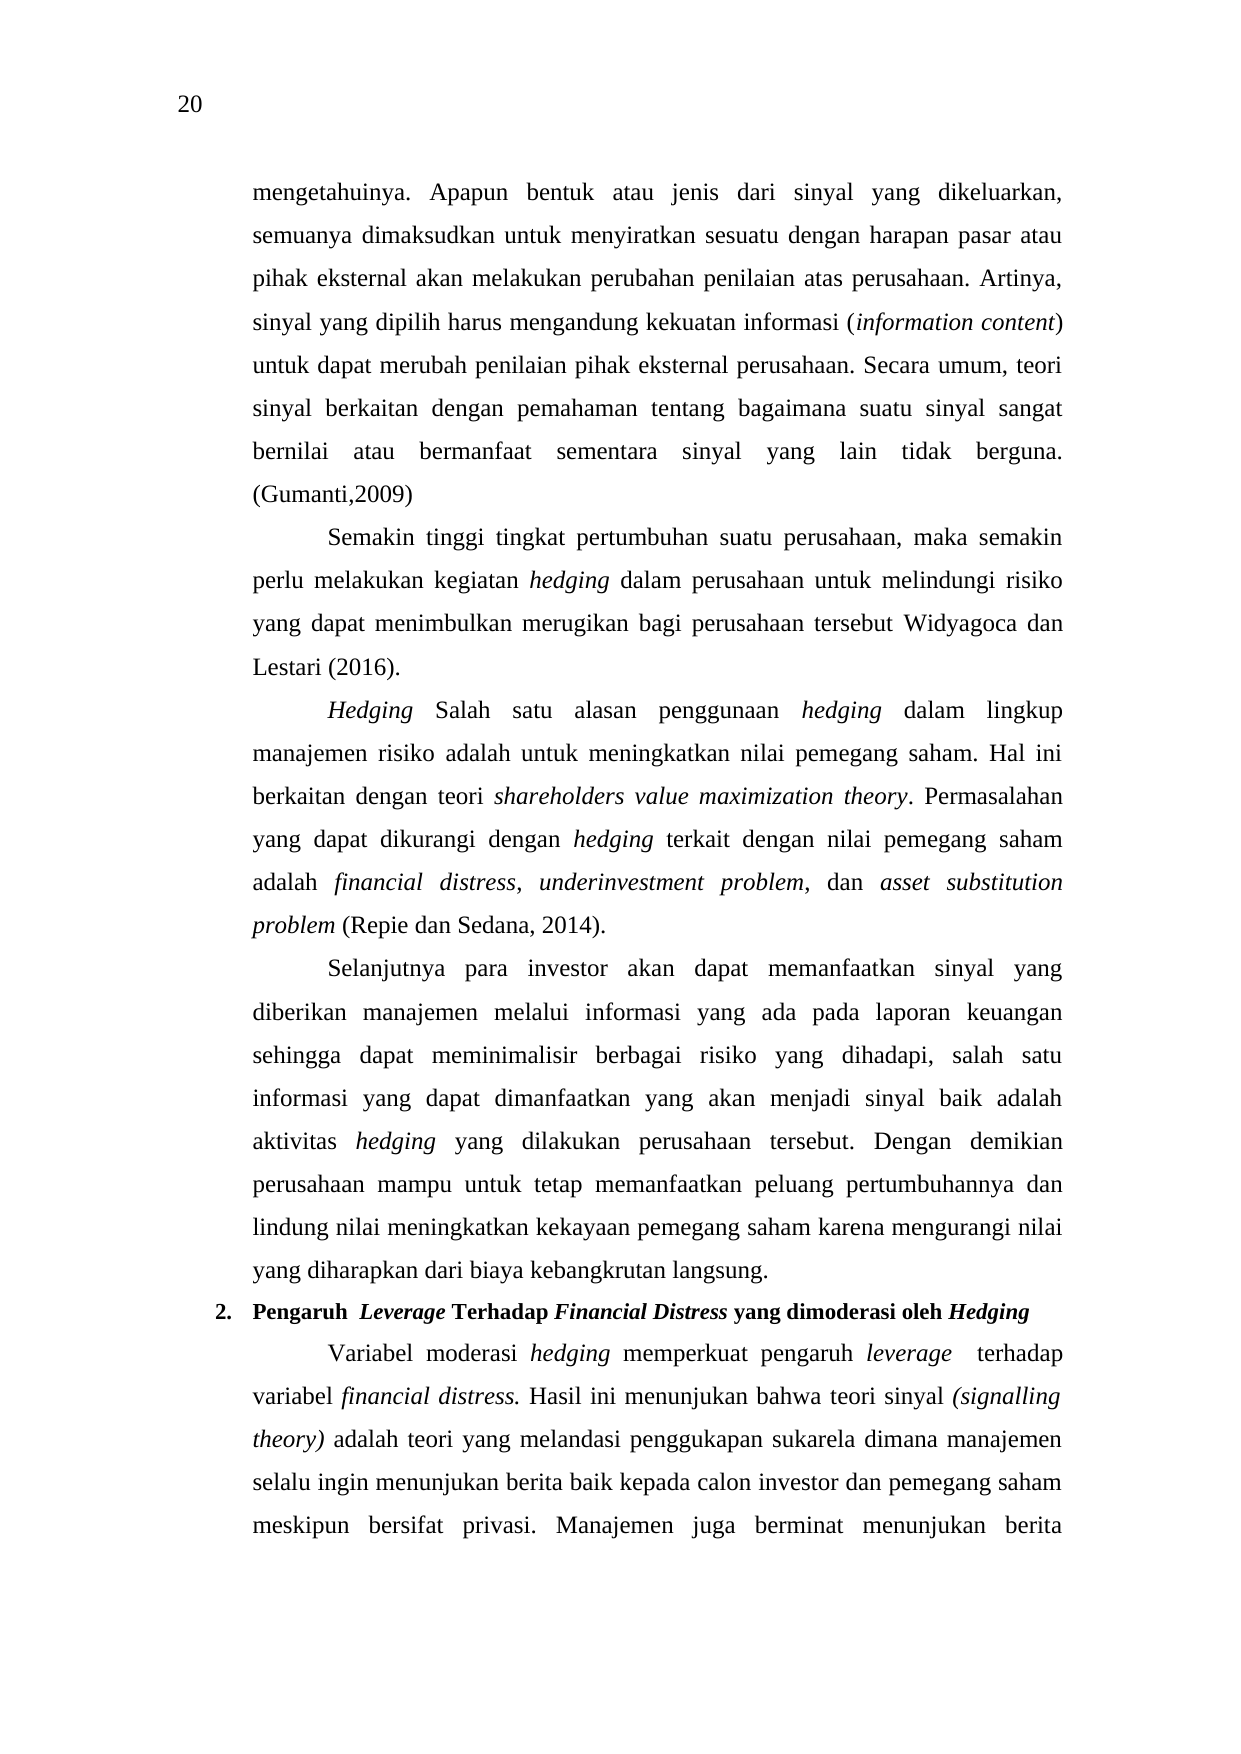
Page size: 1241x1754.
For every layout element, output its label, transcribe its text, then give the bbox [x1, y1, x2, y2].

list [252, 1338, 1063, 1539]
text Semakin tinggi tingkat pertumbuhan suatu perusahaan, maka semakin perlu melakukan kegiatan hedging dalam perusahaan untuk melindungi risiko yang dapat menimbulkan merugikan bagi perusahaan tersebut Widyagoca dan Lestari (2016). [252, 522, 1063, 680]
text Selanjutnya para investor akan dapat memanfaatkan sinyal yang diberikan manajemen melalui informasi yang ada pada laporan keuangan sehingga dapat meminimalisir berbagai risiko yang dihadapi, salah satu informasi yang dapat dimanfaatkan yang akan menjadi sinyal baik adalah aktivitas hedging yang dilakukan perusahaan tersebut. Dengan demikian perusahaan mampu untuk tetap memanfaatkan peluang pertumbuhannya dan lindung nilai meningkatkan kekayaan pemegang saham karena mengurangi nilai yang diharapkan dari biaya kebangkrutan langsung. [252, 953, 1063, 1284]
list Pengaruh Leverage Terhadap Financial Distress yang dimoderasi oleh Hedging [215, 1298, 1063, 1325]
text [252, 177, 1063, 508]
text Hedging Salah satu alasan penggunaan hedging dalam lingkup manajemen risiko adalah untuk meningkatkan nilai pemegang saham. Hal ini berkaitan dengan teori shareholders value maximization theory. Permasalahan yang dapat dikurangi dengan hedging terkait dengan nilai pemegang saham adalah financial distress, underinvestment problem, dan asset substitution problem (Repie dan Sedana, 2014). [252, 695, 1063, 939]
